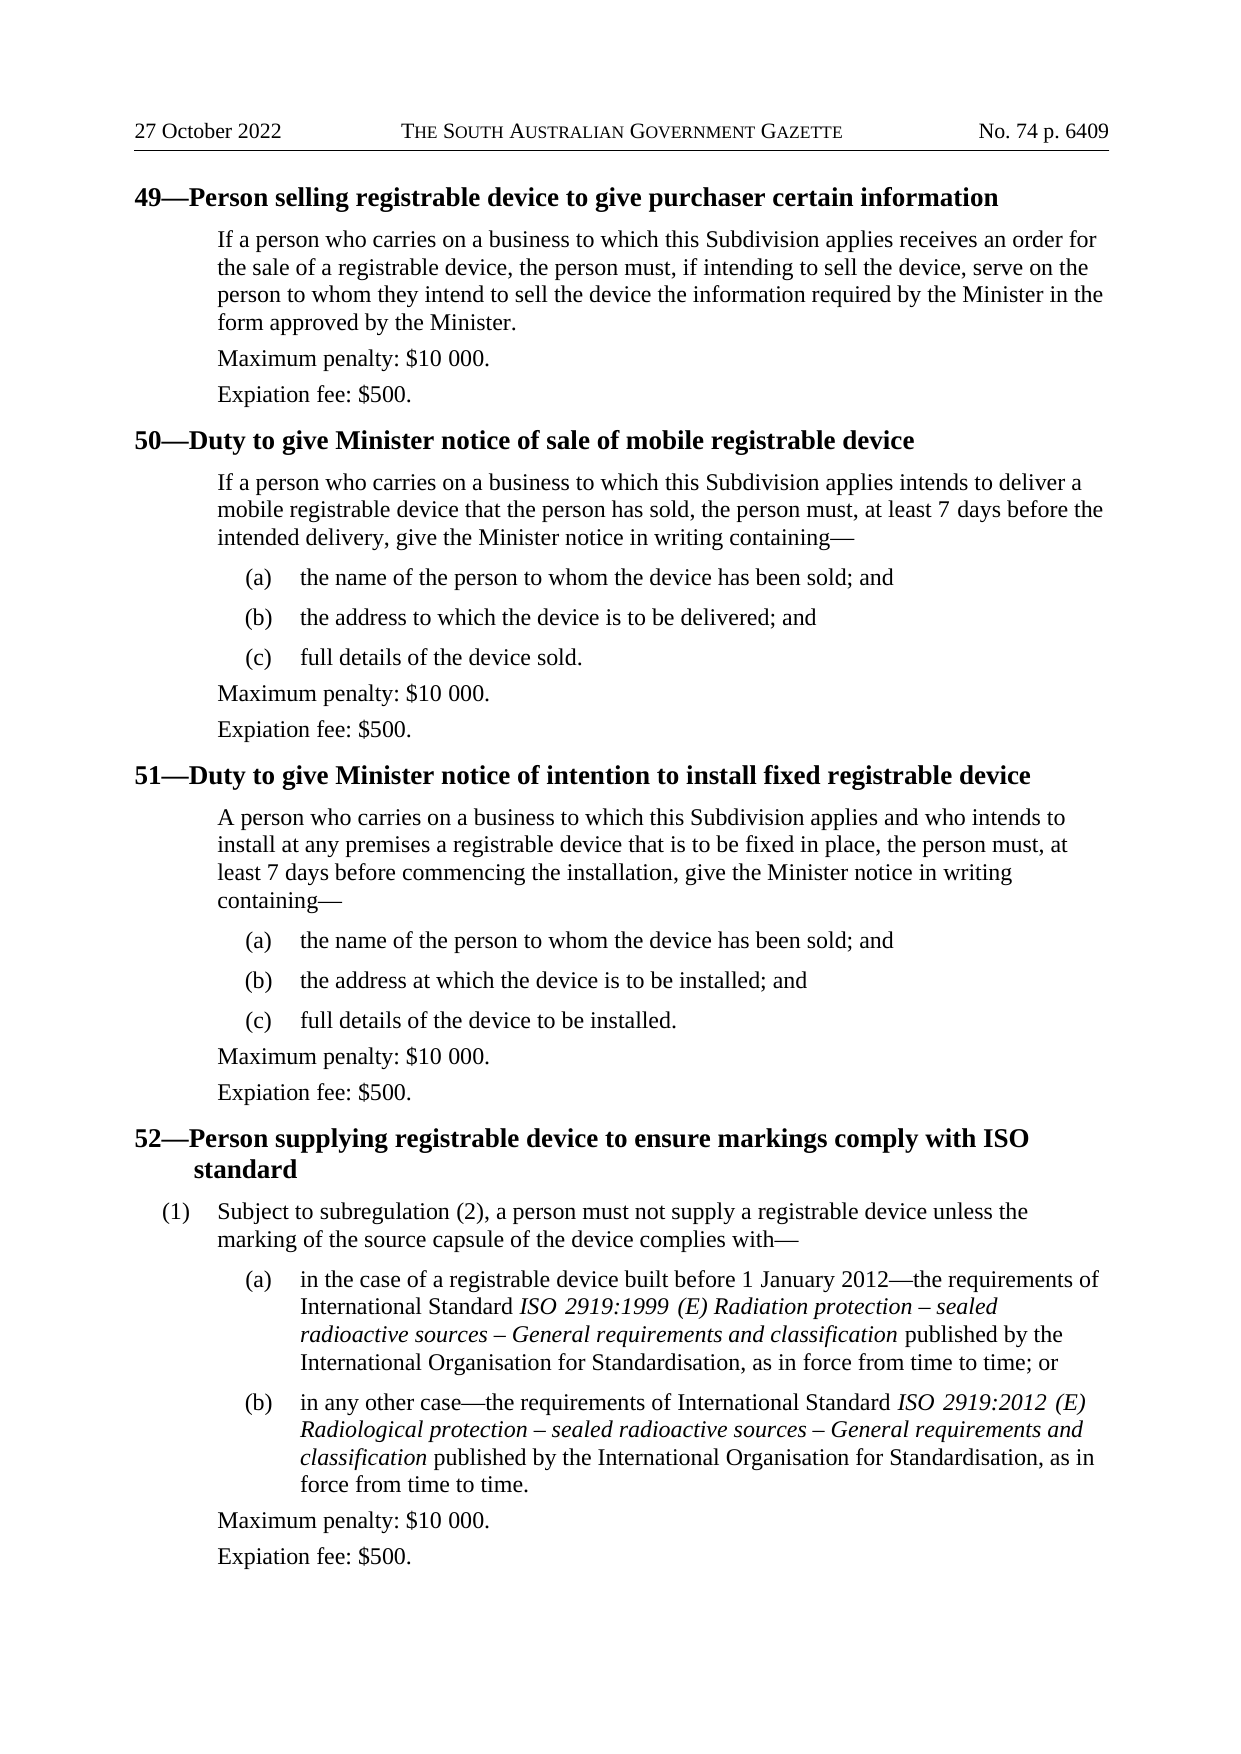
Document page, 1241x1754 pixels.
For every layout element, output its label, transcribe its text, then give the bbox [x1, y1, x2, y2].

text If a person who carries on a business to which this Subdivision applies receives an order for the sale of a registrable device, the person must, if intending to sell the device, serve on the person to whom they intend to sell the device the information required by the Minister in the form approved by the Minister. [217, 225, 1109, 335]
text 50—Duty to give Minister notice of sale of mobile registrable device [134, 424, 1109, 455]
text If a person who carries on a business to which this Subdivision applies intends to deliver a mobile registrable device that the person has sold, the person must, at least 7 days before the intended delivery, give the Minister notice in writing containing— [217, 468, 1109, 550]
text Expiation fee: $500. [217, 1542, 1109, 1570]
text (a) the name of the person to whom the device has been sold; and [217, 563, 1109, 591]
text A person who carries on a business to which this Subdivision applies and who intends to install at any premises a registrable device that is to be fixed in place, the person must, at least 7 days before commencing the installation, give the Minister notice in writing containing— [217, 803, 1109, 913]
text Maximum penalty: $10 000. [217, 679, 1109, 707]
text (a) in the case of a registrable device built before 1 January 2012—the requirements of International Standard ISO 2919:1999 (E) Radiation protection – sealed radioactive sources – General requirements and classification published by the International Organisation for Standardisation, as in force from time to time; or [217, 1265, 1109, 1375]
text 49—Person selling registrable device to give purchaser certain information [134, 181, 1109, 212]
text Expiation fee: $500. [217, 380, 1109, 407]
text Maximum penalty: $10 000. [217, 344, 1109, 371]
text (c) full details of the device sold. [217, 643, 1109, 671]
text Maximum penalty: $10 000. [217, 1042, 1109, 1069]
text (b) the address at which the device is to be installed; and [217, 966, 1109, 993]
text Expiation fee: $500. [217, 1078, 1109, 1106]
text 51—Duty to give Minister notice of intention to install fixed registrable device [134, 759, 1109, 790]
text (a) the name of the person to whom the device has been sold; and [217, 926, 1109, 953]
text 52—Person supplying registrable device to ensure markings comply with ISO standard [134, 1122, 1109, 1184]
text (b) in any other case—the requirements of International Standard ISO 2919:2012 (E) Radiological protection – sealed radioactive sources – General requirements and classification published by the International Organisation for Standardisation, as in force from time to time. [217, 1388, 1109, 1498]
text (c) full details of the device to be installed. [217, 1006, 1109, 1034]
text (1) Subject to subregulation (2), a person must not supply a registrable device unless the marking of the source capsule of the device complies with— [134, 1197, 1109, 1252]
text (b) the address to which the device is to be delivered; and [217, 603, 1109, 631]
text Maximum penalty: $10 000. [217, 1506, 1109, 1534]
text Expiation fee: $500. [217, 715, 1109, 743]
